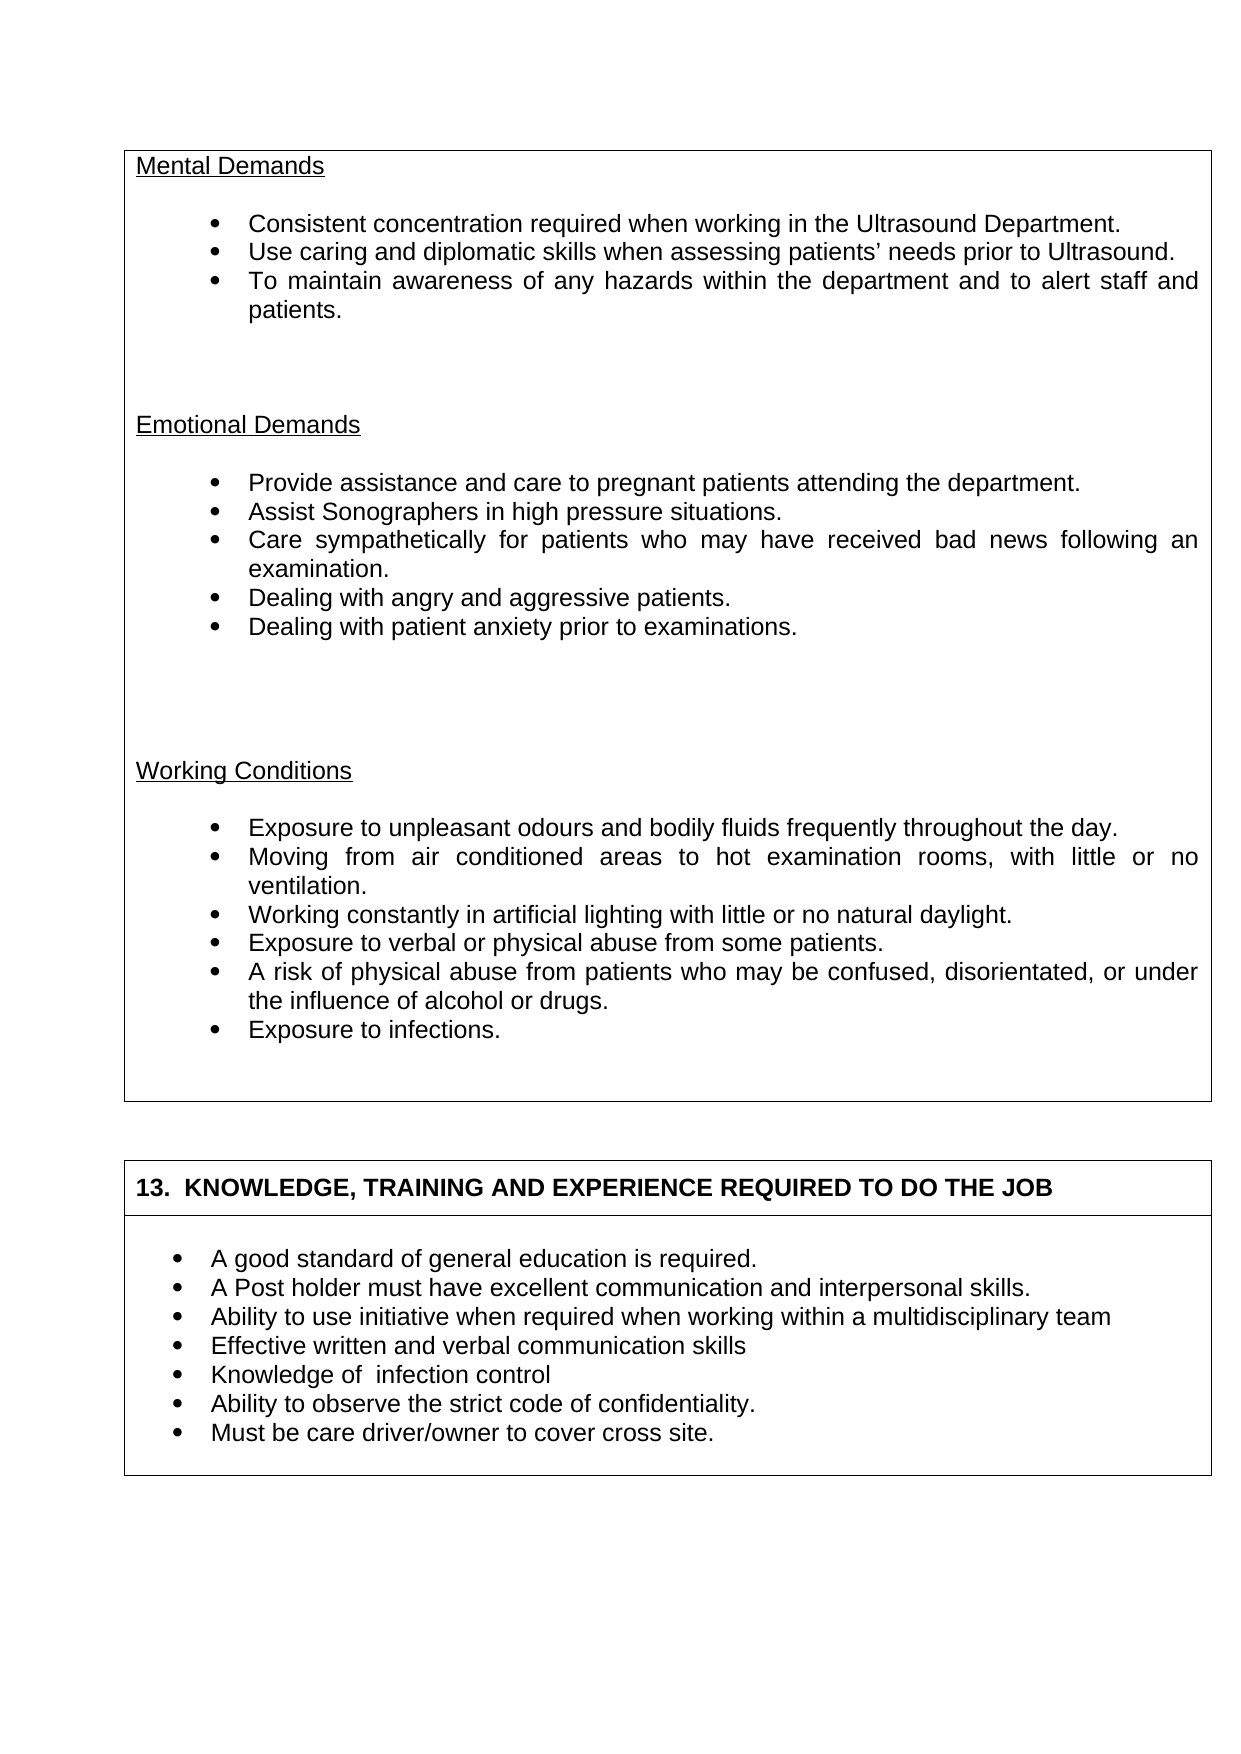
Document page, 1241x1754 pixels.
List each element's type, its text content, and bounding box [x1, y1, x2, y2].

table_header 13. KNOWLEDGE, TRAINING AND EXPERIENCE REQUIRED TO DO THE JOB [125, 1161, 1211, 1214]
table_cell A good standard of general education is required. A Post holder must have excellent communication and interpersonal skills. Ability to use initiative when required when working within a multidisciplinary team Effective written and verbal communication skills Knowledge of infection control Ability to observe the strict code of confidentiality. Must be care driver/owner to cover cross site. [125, 1216, 1211, 1475]
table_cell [125, 151, 1211, 1101]
